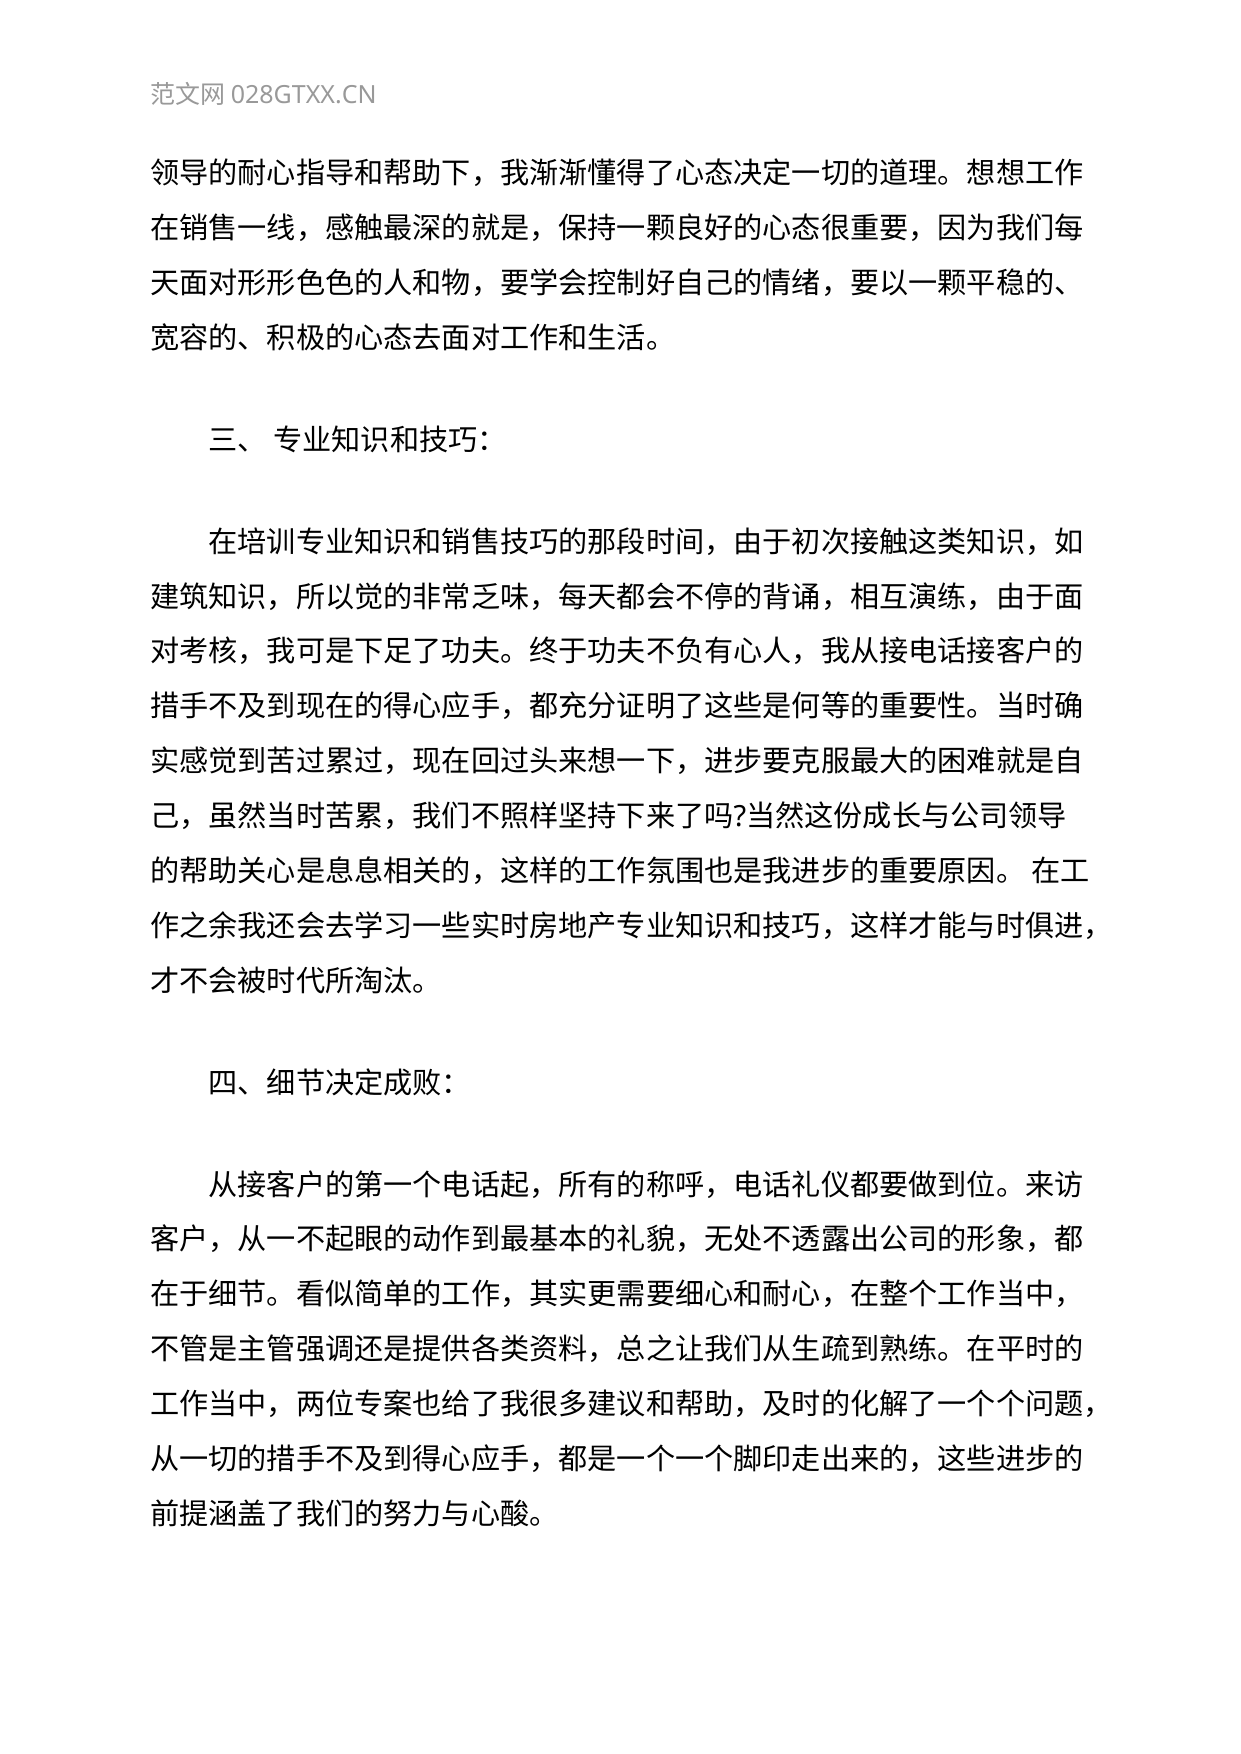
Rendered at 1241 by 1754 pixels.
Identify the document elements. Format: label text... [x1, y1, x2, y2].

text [150, 150, 1090, 357]
text 在培训专业知识和销售技巧的那段时间，由于初次接触这类知识，如建筑知识，所以觉的非常乏味，每天都会不停的背诵，相互演练，由于面对考核，我可是下足了功夫。终于功夫不负有心人，我从接电话接客户的措手不及到现在的得心应手，都充分证明了这些是何等的重要性。当时确实感觉到苦过累过，现在回过头来想一下，进步要克服最大的困难就是自己，虽然当时苦累，我们不照样坚持下来了吗?当然这份成长与公司领导的帮助关心是息息相关的，这样的工作氛围也是我进步的重要原因。 在工作之余我还会去学习一些实时房地产专业知识和技巧，这样才能与时俱进，才不会被时代所淘汰。 [150, 518, 1090, 1000]
text 从接客户的第一个电话起，所有的称呼，电话礼仪都要做到位。来访客户，从一不起眼的动作到最基本的礼貌，无处不透露出公司的形象，都在于细节。看似简单的工作，其实更需要细心和耐心，在整个工作当中，不管是主管强调还是提供各类资料，总之让我们从生疏到熟练。在平时的工作当中，两位专案也给了我很多建议和帮助，及时的化解了一个个问题，从一切的措手不及到得心应手，都是一个一个脚印走出来的，这些进步的前提涵盖了我们的努力与心酸。 [150, 1161, 1090, 1533]
text 四、细节决定成败： [150, 1059, 1090, 1102]
text 三、 专业知识和技巧： [150, 416, 1090, 459]
